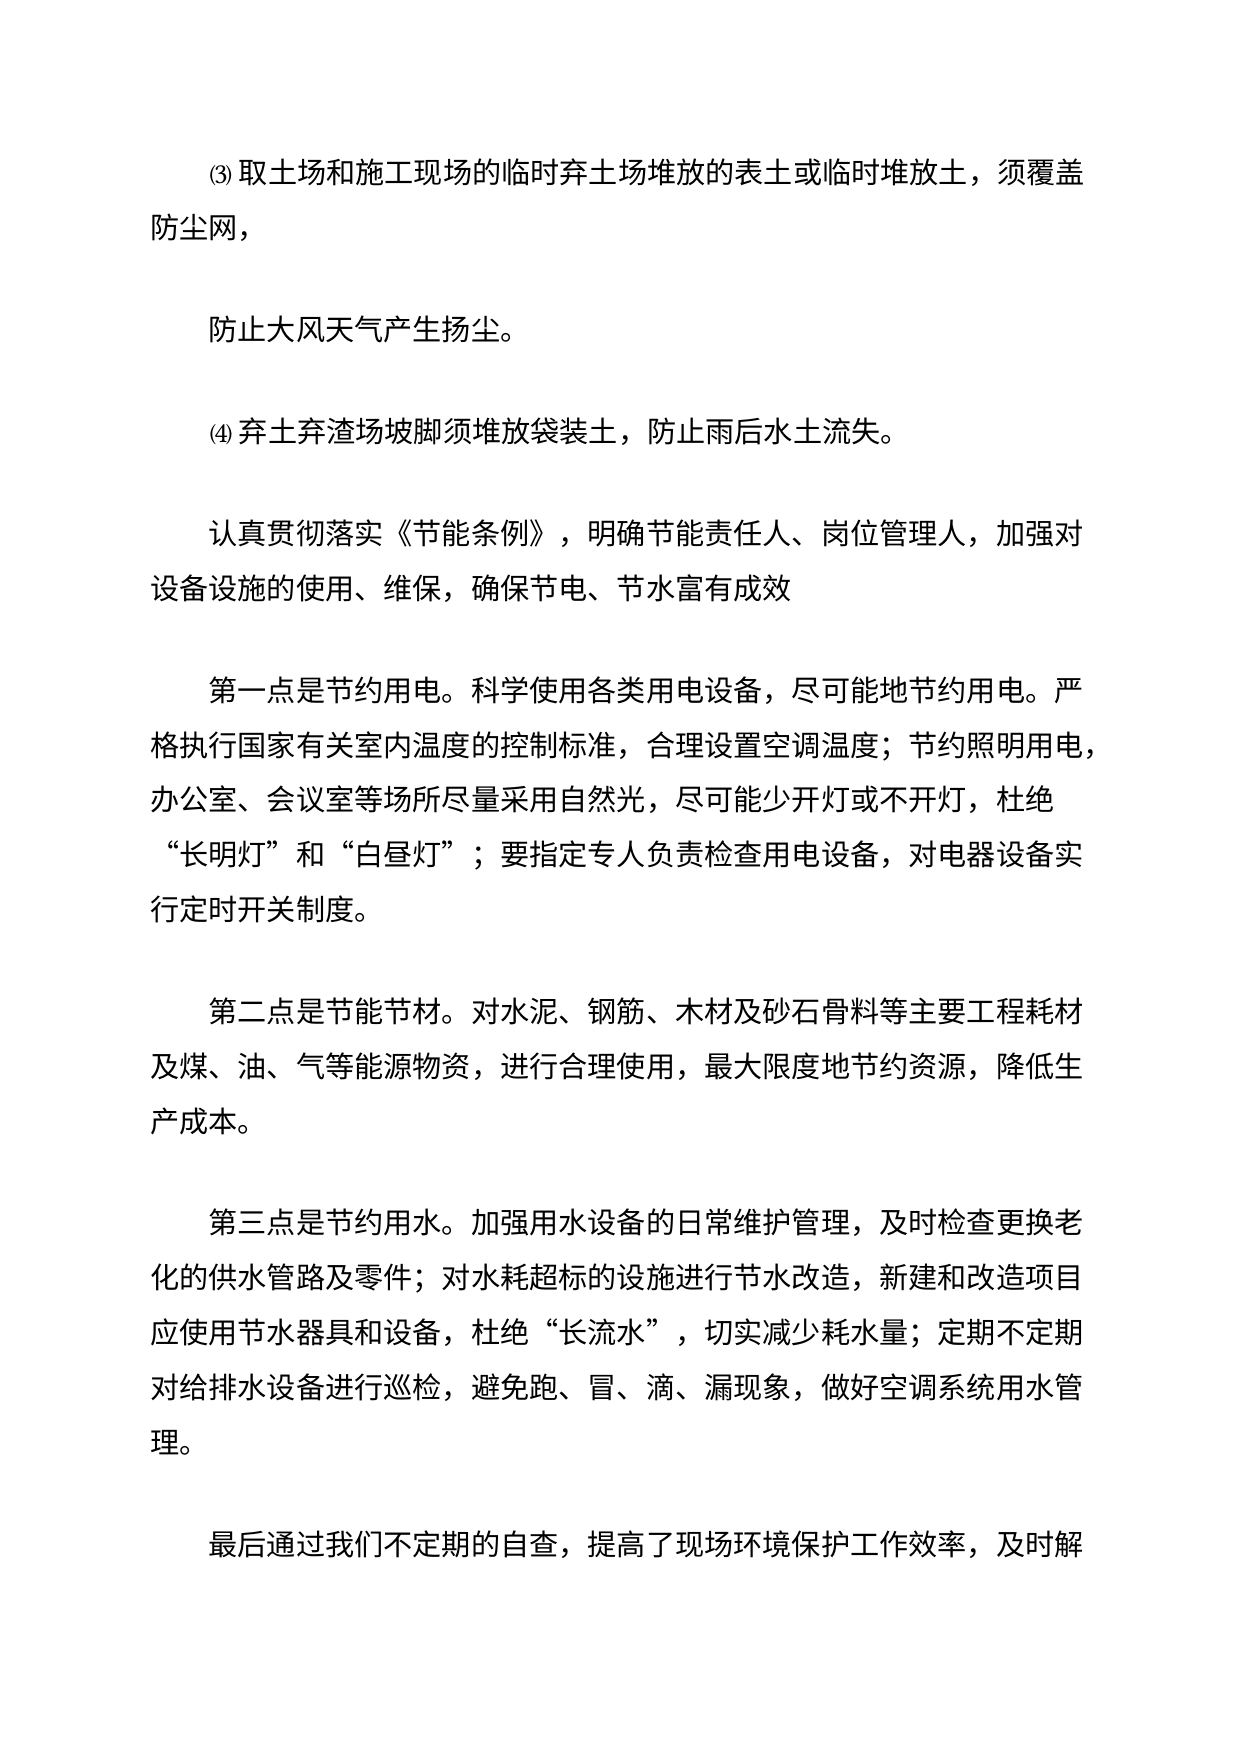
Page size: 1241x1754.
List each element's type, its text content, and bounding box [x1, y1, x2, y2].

text 第三点是节约用水。加强用水设备的日常维护管理，及时检查更换老化的供水管路及零件；对水耗超标的设施进行节水改造，新建和改造项目应使用节水器具和设备，杜绝“长流水”，切实减少耗水量；定期不定期对给排水设备进行巡检，避免跑、冒、滴、漏现象，做好空调系统用水管理。 [150, 1200, 1090, 1462]
text 防止大风天气产生扬尘。 [150, 307, 1090, 349]
text 认真贯彻落实《节能条例》，明确节能责任人、岗位管理人，加强对设备设施的使用、维保，确保节电、节水富有成效 [150, 511, 1090, 608]
text ⑷弃土弃渣场坡脚须堆放袋装土，防止雨后水土流失。 [150, 408, 1090, 451]
text ⑶取土场和施工现场的临时弃土场堆放的表土或临时堆放土，须覆盖防尘网， [150, 150, 1090, 247]
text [150, 1521, 1090, 1564]
text 第二点是节能节材。对水泥、钢筋、木材及砂石骨料等主要工程耗材及煤、油、气等能源物资，进行合理使用，最大限度地节约资源，降低生产成本。 [150, 988, 1090, 1141]
text 第一点是节约用电。科学使用各类用电设备，尽可能地节约用电。严格执行国家有关室内温度的控制标准，合理设置空调温度；节约照明用电，办公室、会议室等场所尽量采用自然光，尽可能少开灯或不开灯，杜绝“长明灯”和“白昼灯”；要指定专人负责检查用电设备，对电器设备实行定时开关制度。 [150, 667, 1090, 929]
